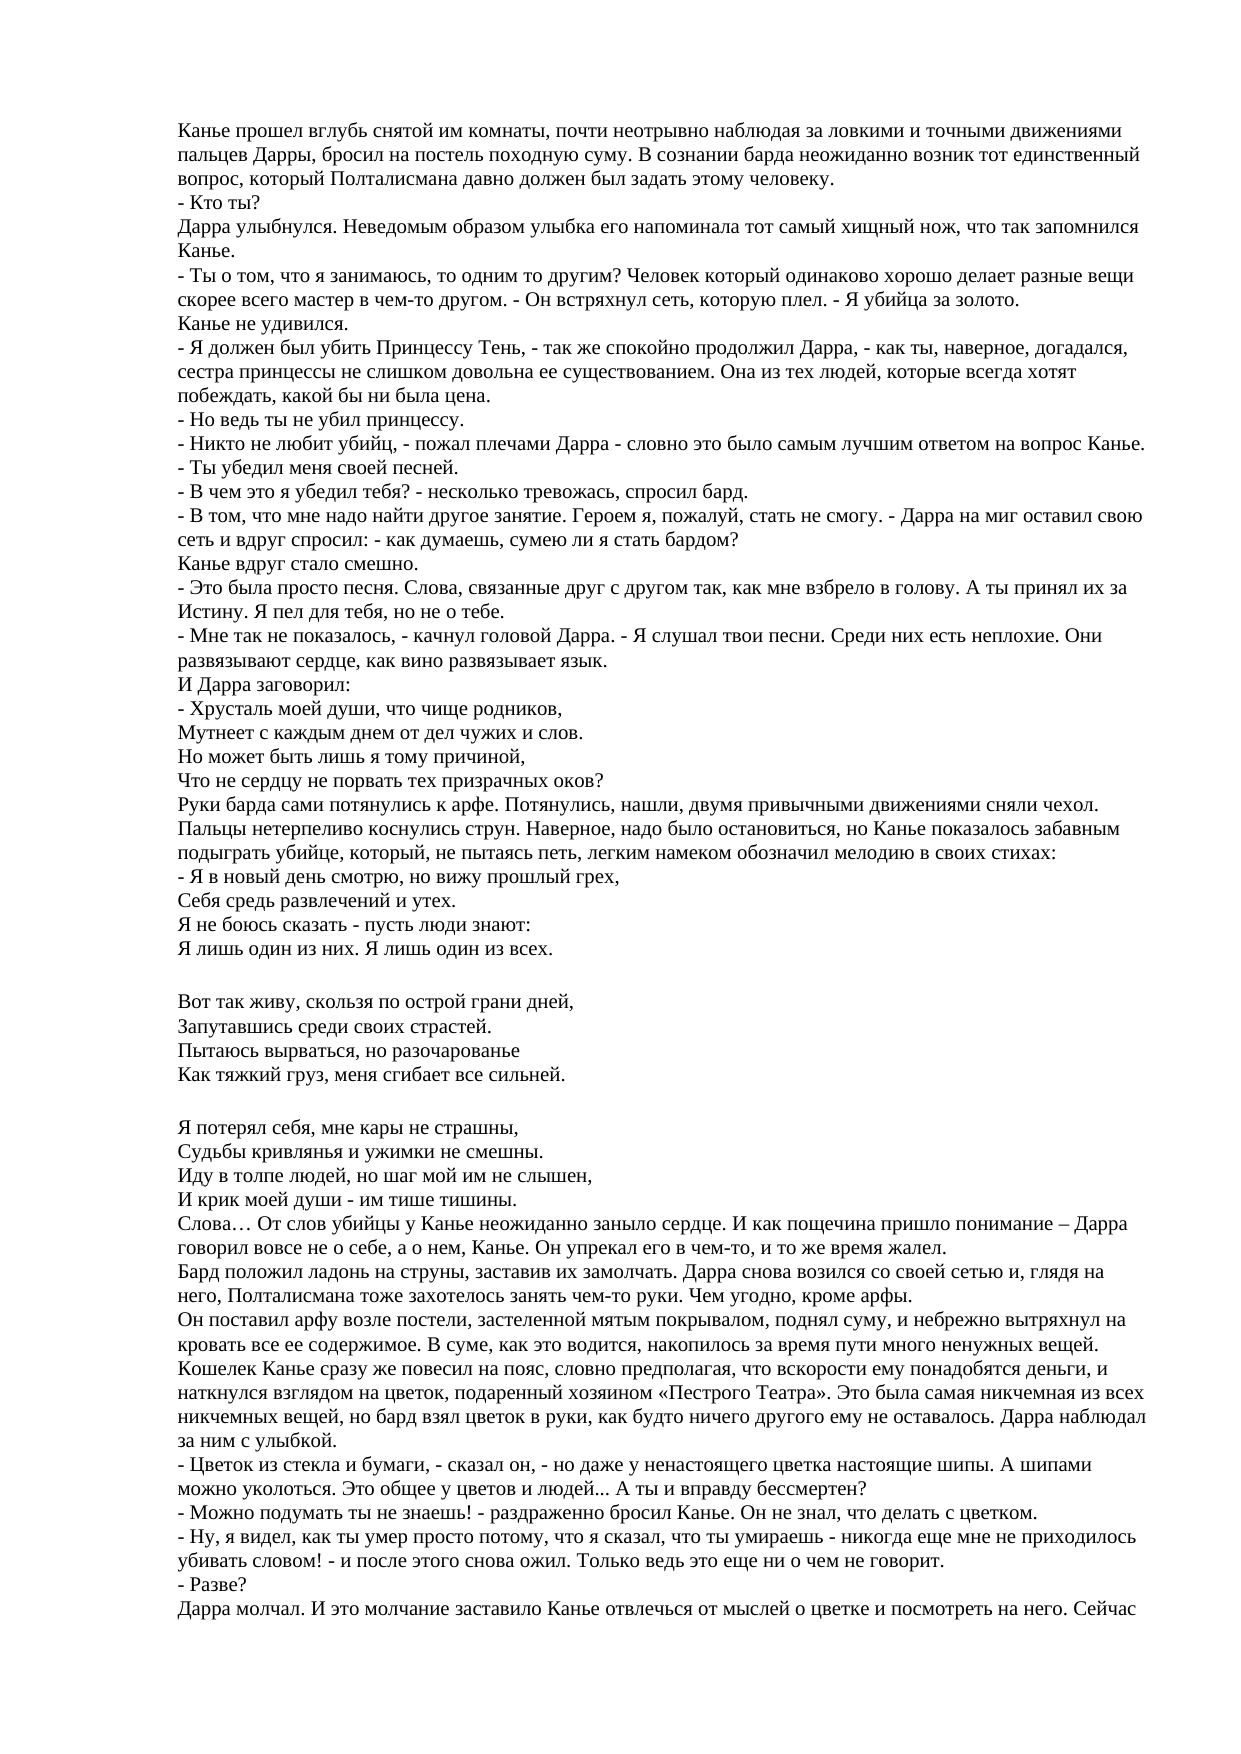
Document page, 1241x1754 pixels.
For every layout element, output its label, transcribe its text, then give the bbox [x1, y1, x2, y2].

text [177, 1115, 1152, 1620]
text Вот так живу, скользя по острой грани дней, Запутавшись среди своих страстей. Пытаюсь вырваться, но разочарованье Как тяжкий груз, меня сгибает все сильней. [177, 989, 1152, 1086]
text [177, 118, 1152, 960]
